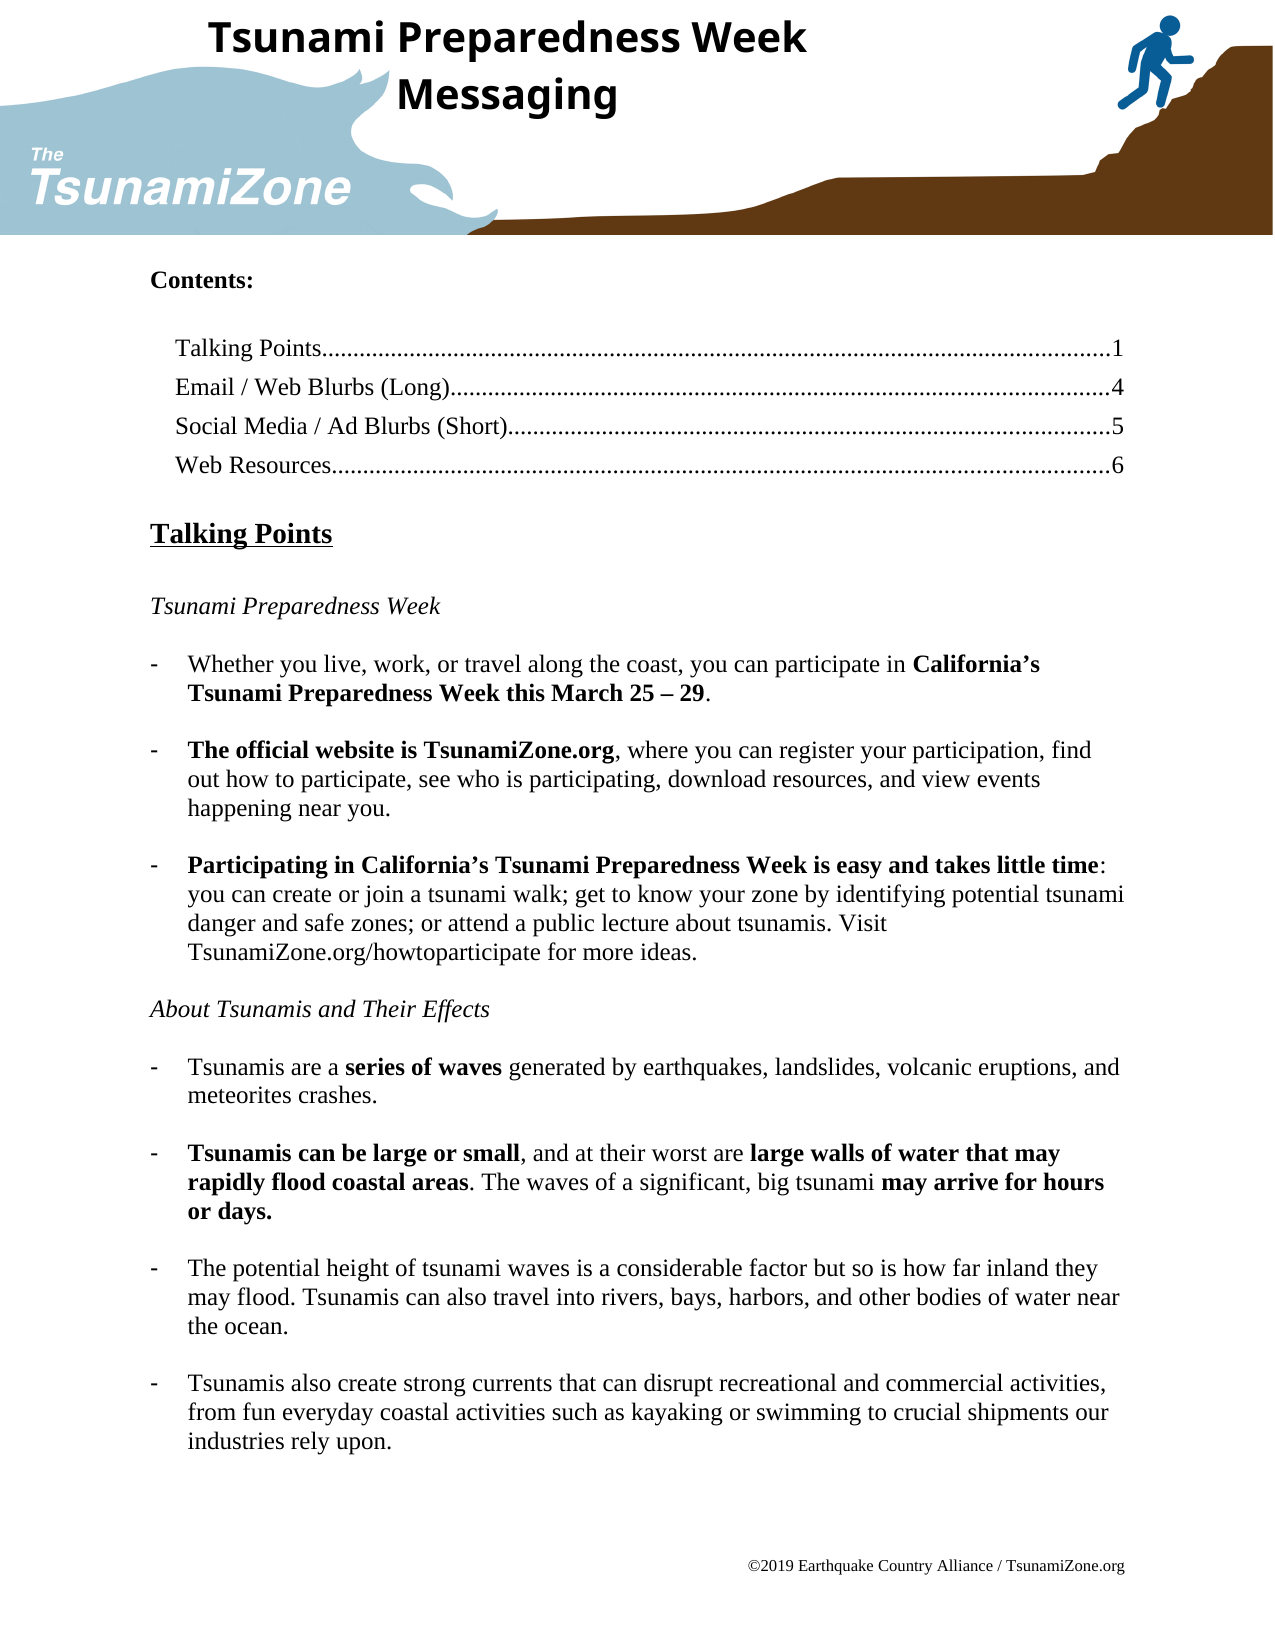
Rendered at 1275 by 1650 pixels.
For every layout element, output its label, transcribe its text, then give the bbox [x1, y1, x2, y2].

text Talking Points 1 [175, 333, 1125, 362]
text Web Resources 6 [175, 450, 1125, 479]
list The potential height of tsunami waves is a considerable factor but so is how far inland they may flood. Tsunamis can also travel into rivers, bays, harbors, and other bodies of water near the ocean. [150, 1253, 1125, 1339]
list Tsunamis are a series of waves generated by earthquakes, landslides, volcanic eruptions, and meteorites crashes. [150, 1052, 1125, 1109]
picture [0, 0, 1273, 235]
list The official website is TsunamiZone.org, where you can register your participation, find out how to participate, see who is participating, download resources, and view events happening near you. [150, 735, 1125, 822]
text About Tsunamis and Their Effects [150, 994, 1125, 1023]
list Participating in California’s Tsunami Preparedness Week is easy and takes little time: you can create or join a tsunami walk; get to know your zone by identifying potential tsunami danger and safe zones; or attend a public lecture about tsunamis. Visit TsunamiZone.org/howtoparticipate for more ideas. [150, 850, 1125, 966]
subtitle Talking Points [150, 517, 1125, 550]
text Contents: [150, 265, 1125, 294]
text Tsunami Preparedness Week [150, 591, 1125, 620]
list Tsunamis also create strong currents that can disrupt recreational and commercial activities, from fun everyday coastal activities such as kayaking or swimming to crucial shipments our industries rely upon. [150, 1368, 1125, 1455]
text Email / Web Blurbs (Long) 4 [175, 372, 1125, 401]
text Social Media / Ad Blurbs (Short) 5 [175, 411, 1125, 440]
list Whether you live, work, or travel along the coast, you can participate in California’s Tsunami Preparedness Week this March 25 – 29. [150, 649, 1125, 707]
list Tsunamis can be large or small, and at their worst are large walls of water that may rapidly flood coastal areas. The waves of a significant, big tsunami may arrive for hours or days. [150, 1138, 1125, 1224]
